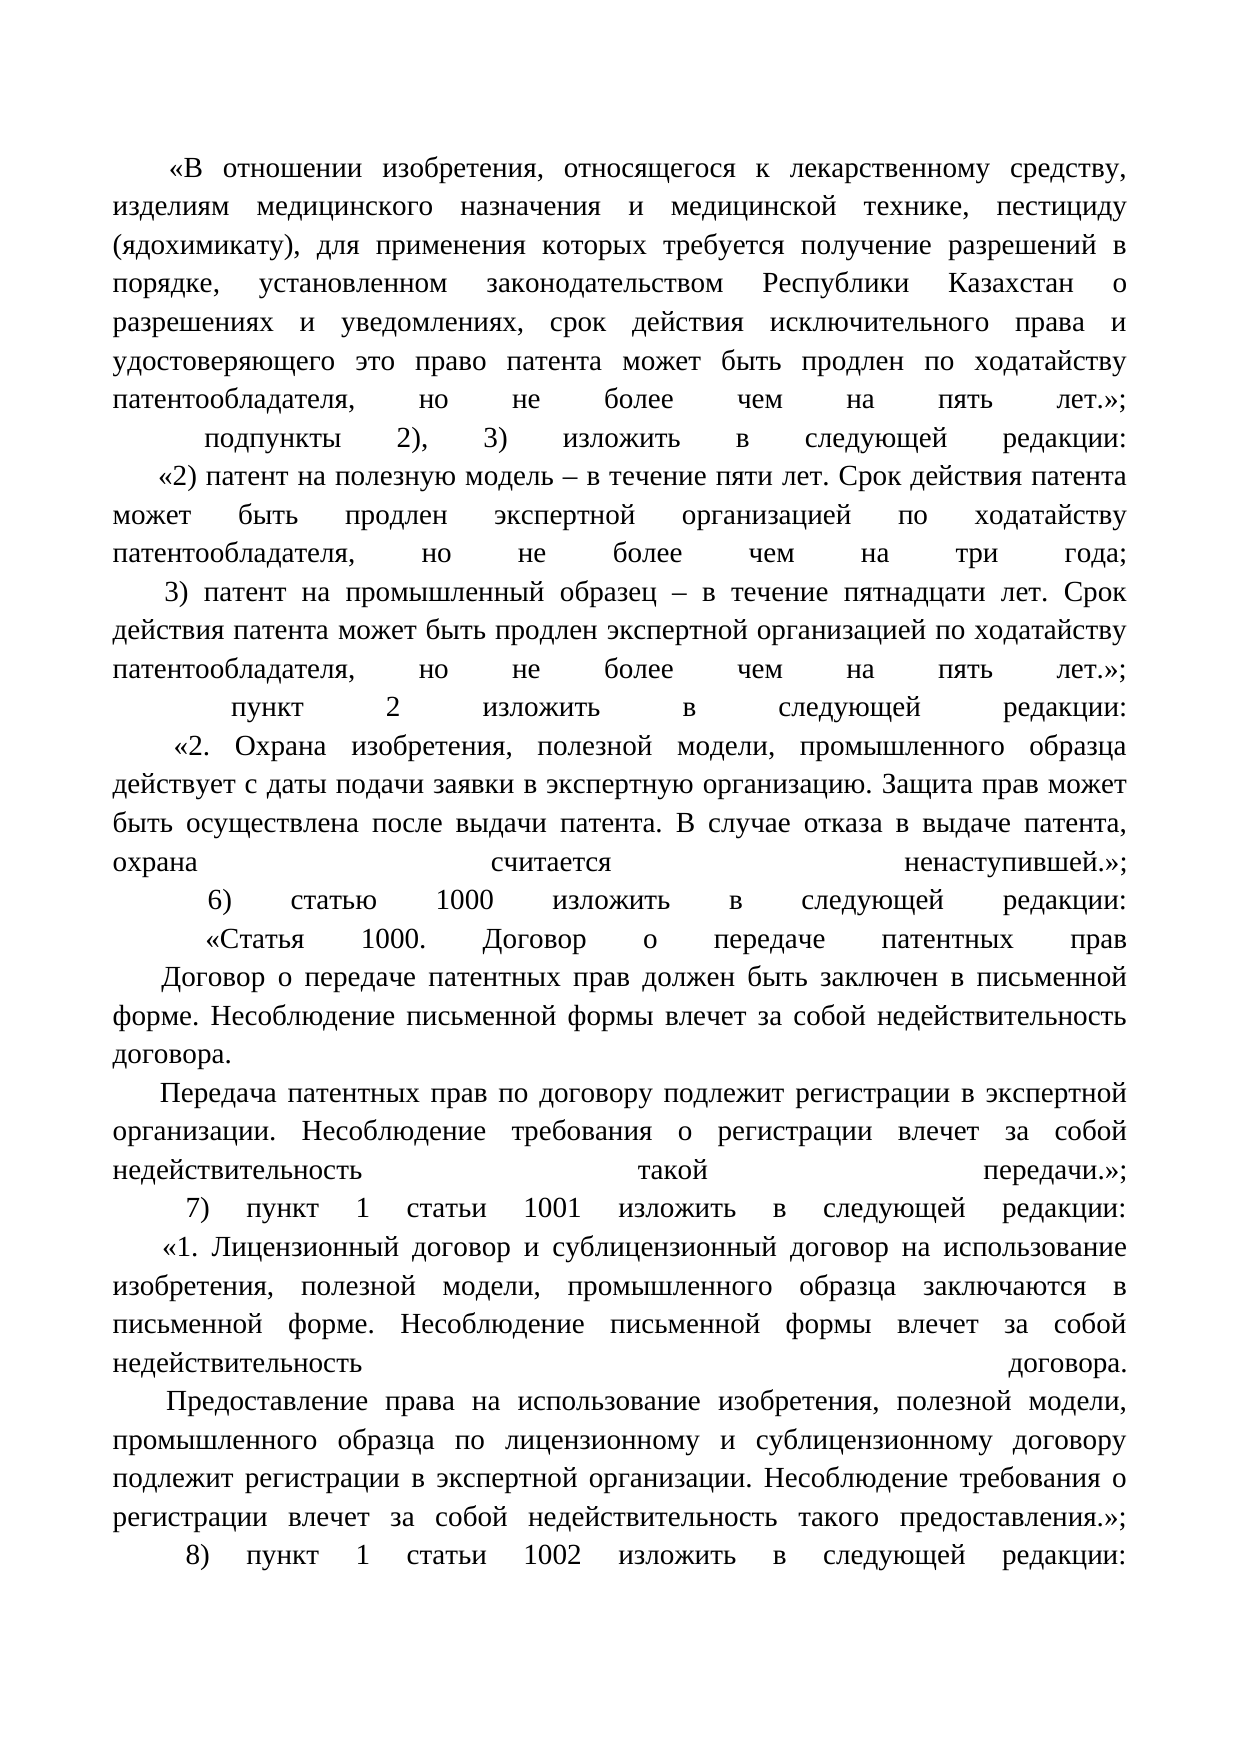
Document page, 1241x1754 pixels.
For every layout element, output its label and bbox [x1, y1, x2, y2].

text [112, 150, 1128, 1571]
